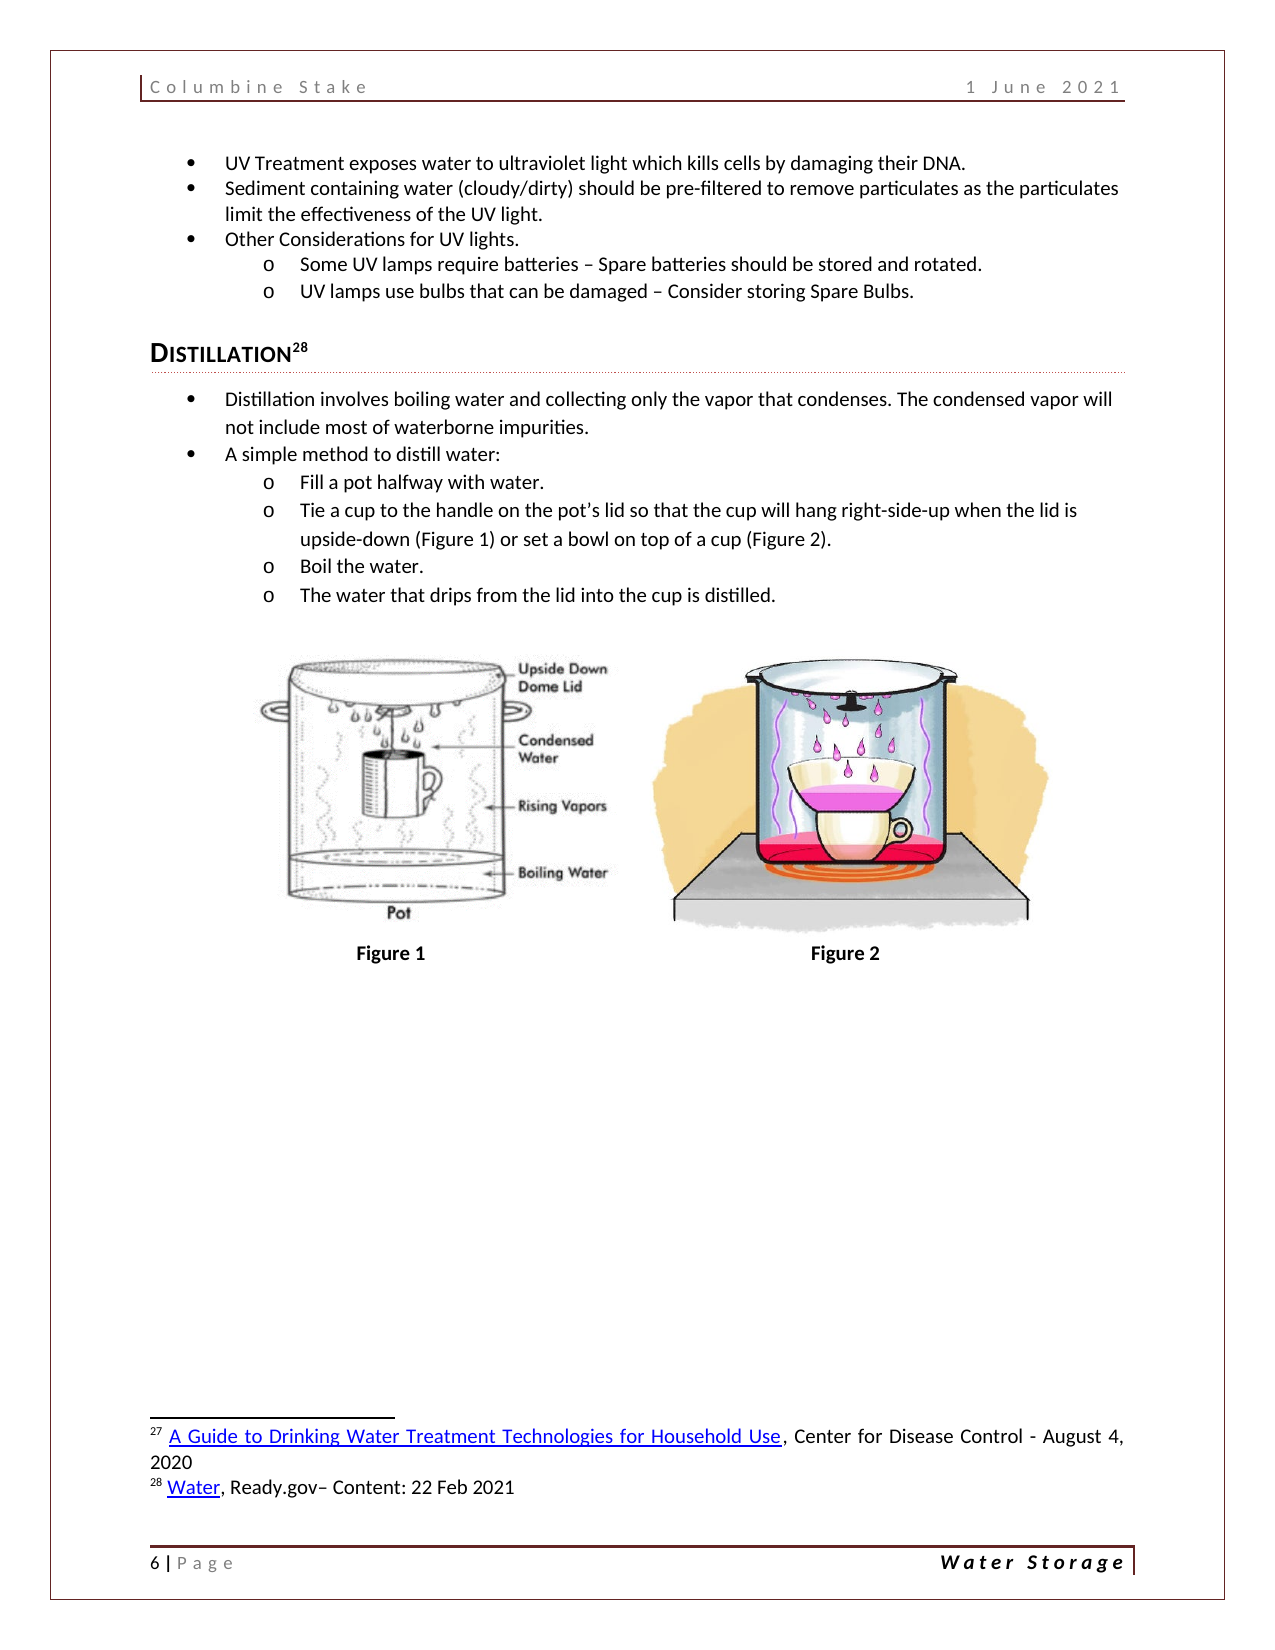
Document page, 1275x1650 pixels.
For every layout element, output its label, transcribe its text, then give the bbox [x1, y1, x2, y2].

list Distillation involves boiling water and collecting only the vapor that condenses. The condensed vapor will not include most of waterborne impurities. [187, 387, 1125, 439]
list A simple method to distill water: [187, 441, 1125, 467]
list Some UV lamps require batteries – Spare batteries should be stored and rotated. [262, 252, 1125, 278]
list Sediment containing water (cloudy/dirty) should be pre-filtered to remove particulates as the particulates limit the effectiveness of the UV light. [187, 175, 1125, 226]
picture [229, 637, 621, 938]
picture [625, 637, 1075, 938]
list Fill a pot halfway with water. [262, 469, 1125, 495]
subtitle Distillation [150, 334, 1125, 373]
list Boil the water. [262, 553, 1125, 580]
list UV Treatment exposes water to ultraviolet light which kills cells by damaging their DNA. [187, 150, 1125, 175]
list Figure 1 Figure 2 [300, 940, 1125, 965]
list UV lamps use bulbs that can be damaged – Consider storing Spare Bulbs. [262, 278, 1125, 304]
list Other Considerations for UV lights. [187, 226, 1125, 252]
list Tie a cup to the handle on the pot’s lid so that the cup will hang right-side-up when the lid is upside-down (Figure 1) or set a bowl on top of a cup (Figure 2). [262, 497, 1125, 551]
list The water that drips from the lid into the cup is distilled. [262, 582, 1125, 608]
